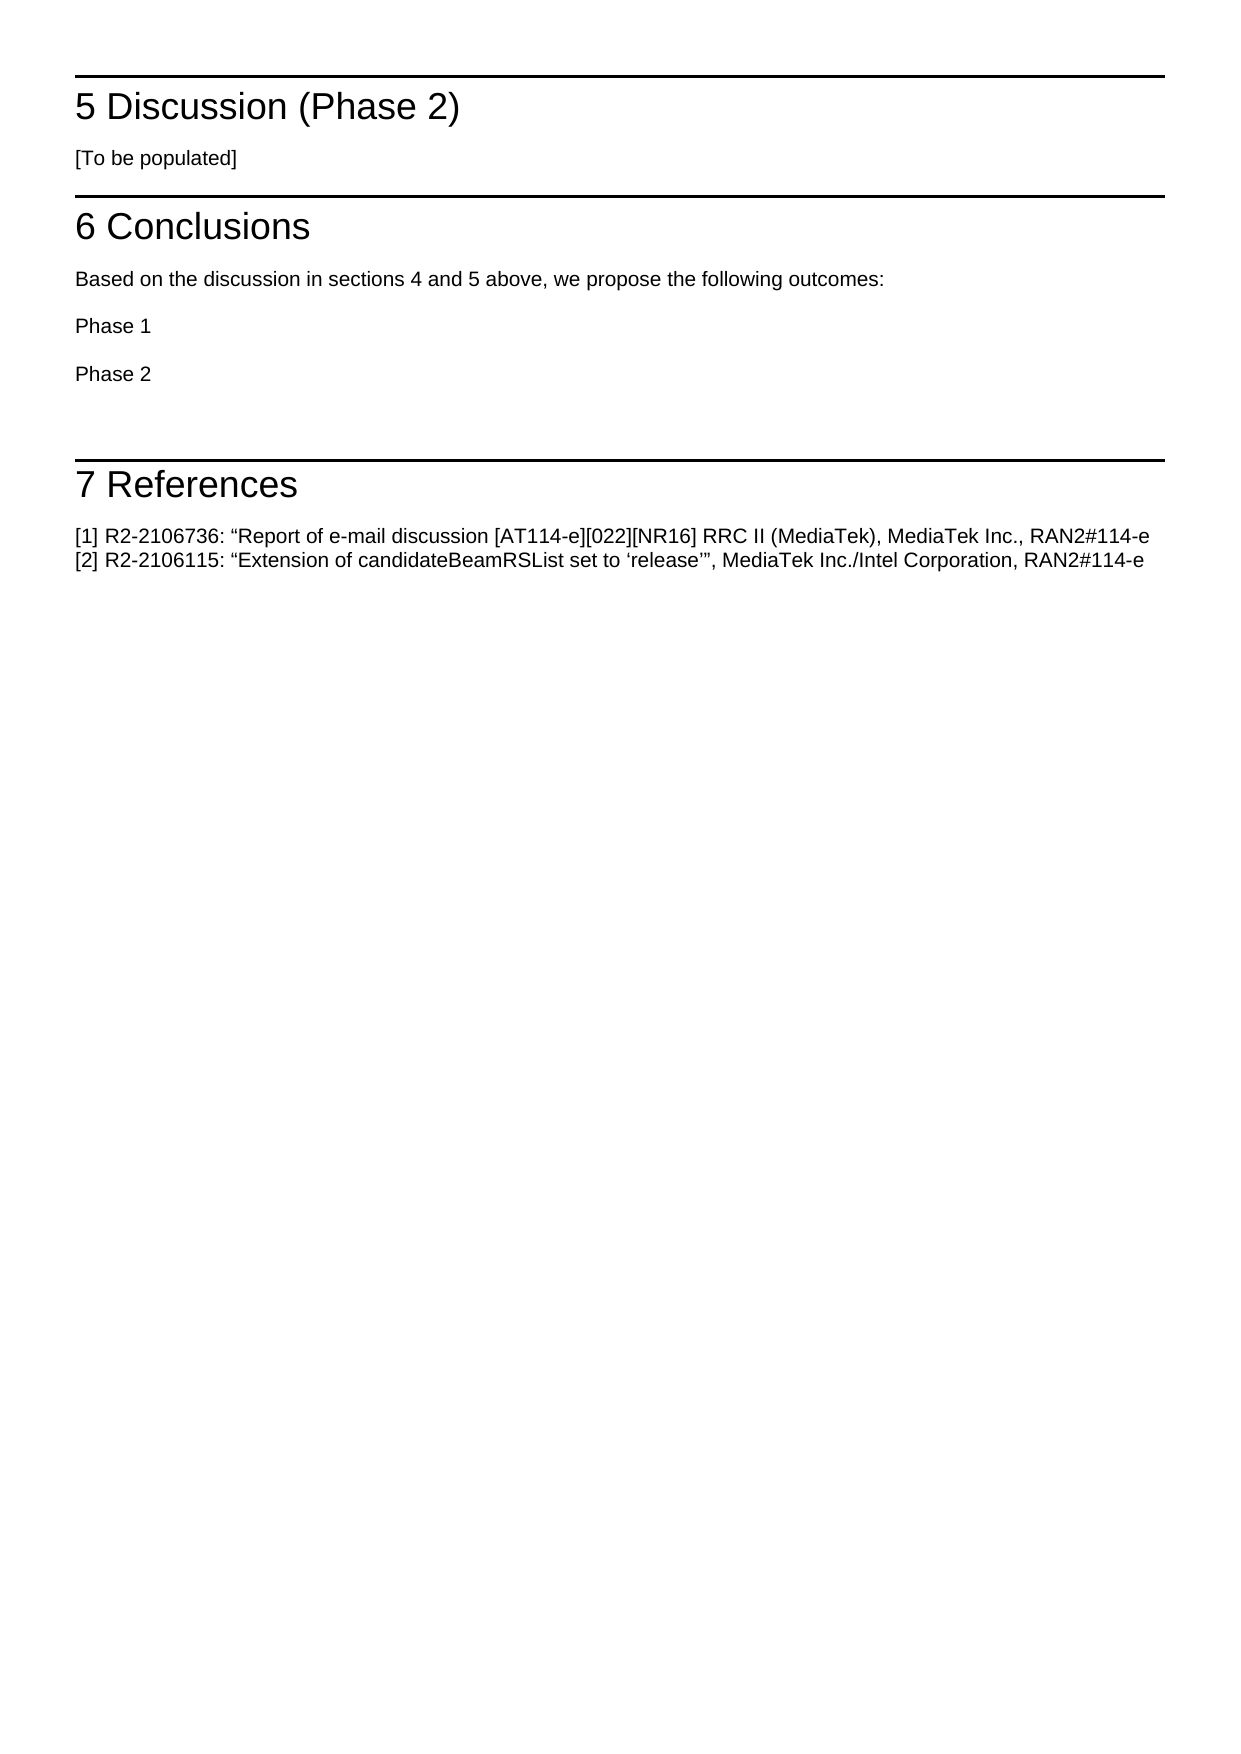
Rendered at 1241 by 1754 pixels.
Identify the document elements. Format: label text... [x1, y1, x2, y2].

text [To be populated] [75, 146, 1165, 170]
text Phase 1 [75, 314, 1165, 338]
text Based on the discussion in sections 4 and 5 above, we propose the following outcomes: [75, 266, 1165, 290]
text [2] R2-2106115: “Extension of candidateBeamRSList set to ‘release’”, MediaTek Inc./Intel Corporation, RAN2#114-e [75, 548, 1165, 572]
subtitle 5 Discussion (Phase 2) [75, 78, 1165, 127]
text [1] R2-2106736: “Report of e-mail discussion [AT114-e][022][NR16] RRC II (MediaTek), MediaTek Inc., RAN2#114-e [75, 524, 1165, 548]
subtitle 7 References [75, 462, 1165, 505]
subtitle 6 Conclusions [75, 198, 1165, 248]
text Phase 2 [75, 362, 1165, 386]
